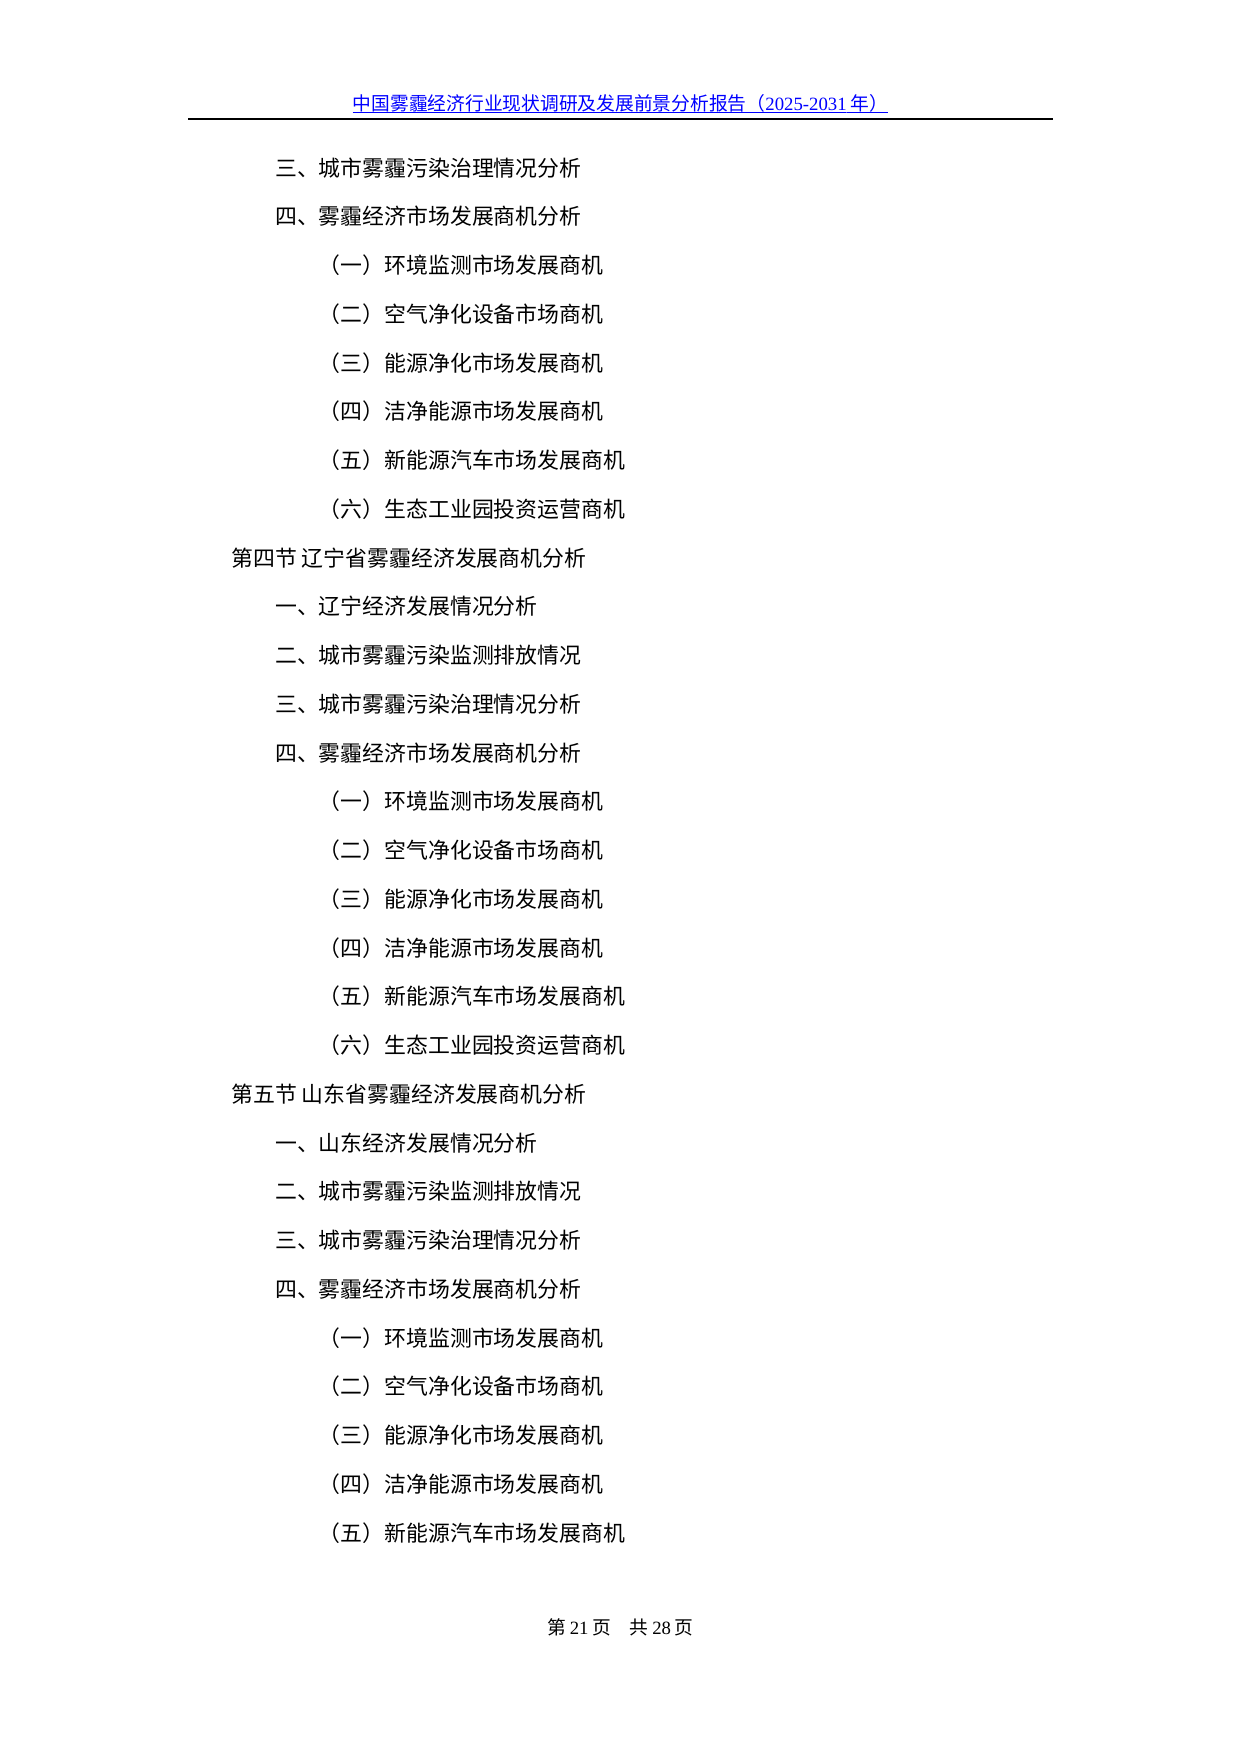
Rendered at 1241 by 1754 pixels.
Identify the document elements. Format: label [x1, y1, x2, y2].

text [187, 150, 1053, 1548]
